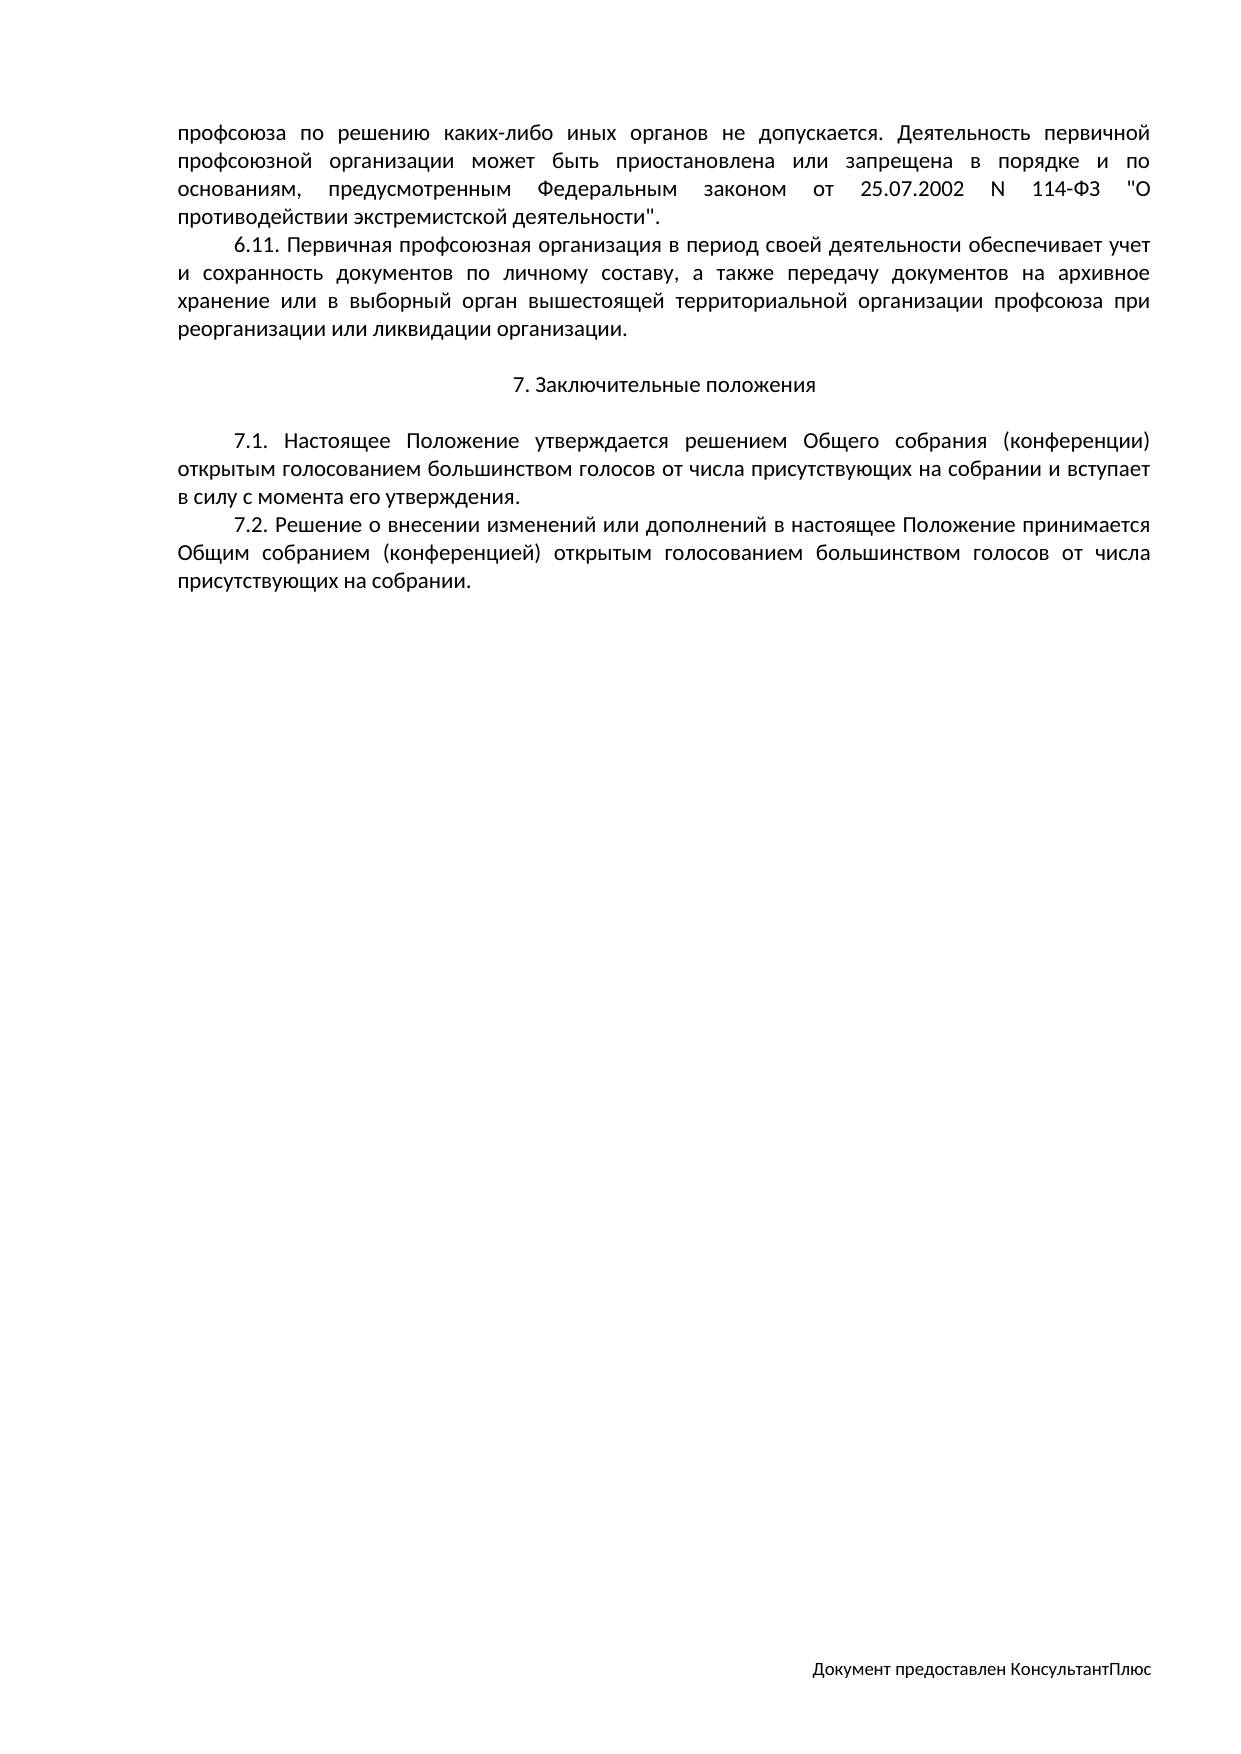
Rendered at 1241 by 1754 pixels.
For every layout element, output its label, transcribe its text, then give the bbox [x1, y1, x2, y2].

text 6.11. Первичная профсоюзная организация в период своей деятельности обеспечивает учет и сохранность документов по личному составу, а также передачу документов на архивное хранение или в выборный орган вышестоящей территориальной организации профсоюза при реорганизации или ликвидации организации. [177, 230, 1152, 342]
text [177, 118, 1152, 230]
text 7.2. Решение о внесении изменений или дополнений в настоящее Положение принимается Общим собранием (конференцией) открытым голосованием большинством голосов от числа присутствующих на собрании. [177, 510, 1152, 594]
text 7.1. Настоящее Положение утверждается решением Общего собрания (конференции) открытым голосованием большинством голосов от числа присутствующих на собрании и вступает в силу с момента его утверждения. [177, 426, 1152, 510]
text 7. Заключительные положения [177, 370, 1152, 398]
